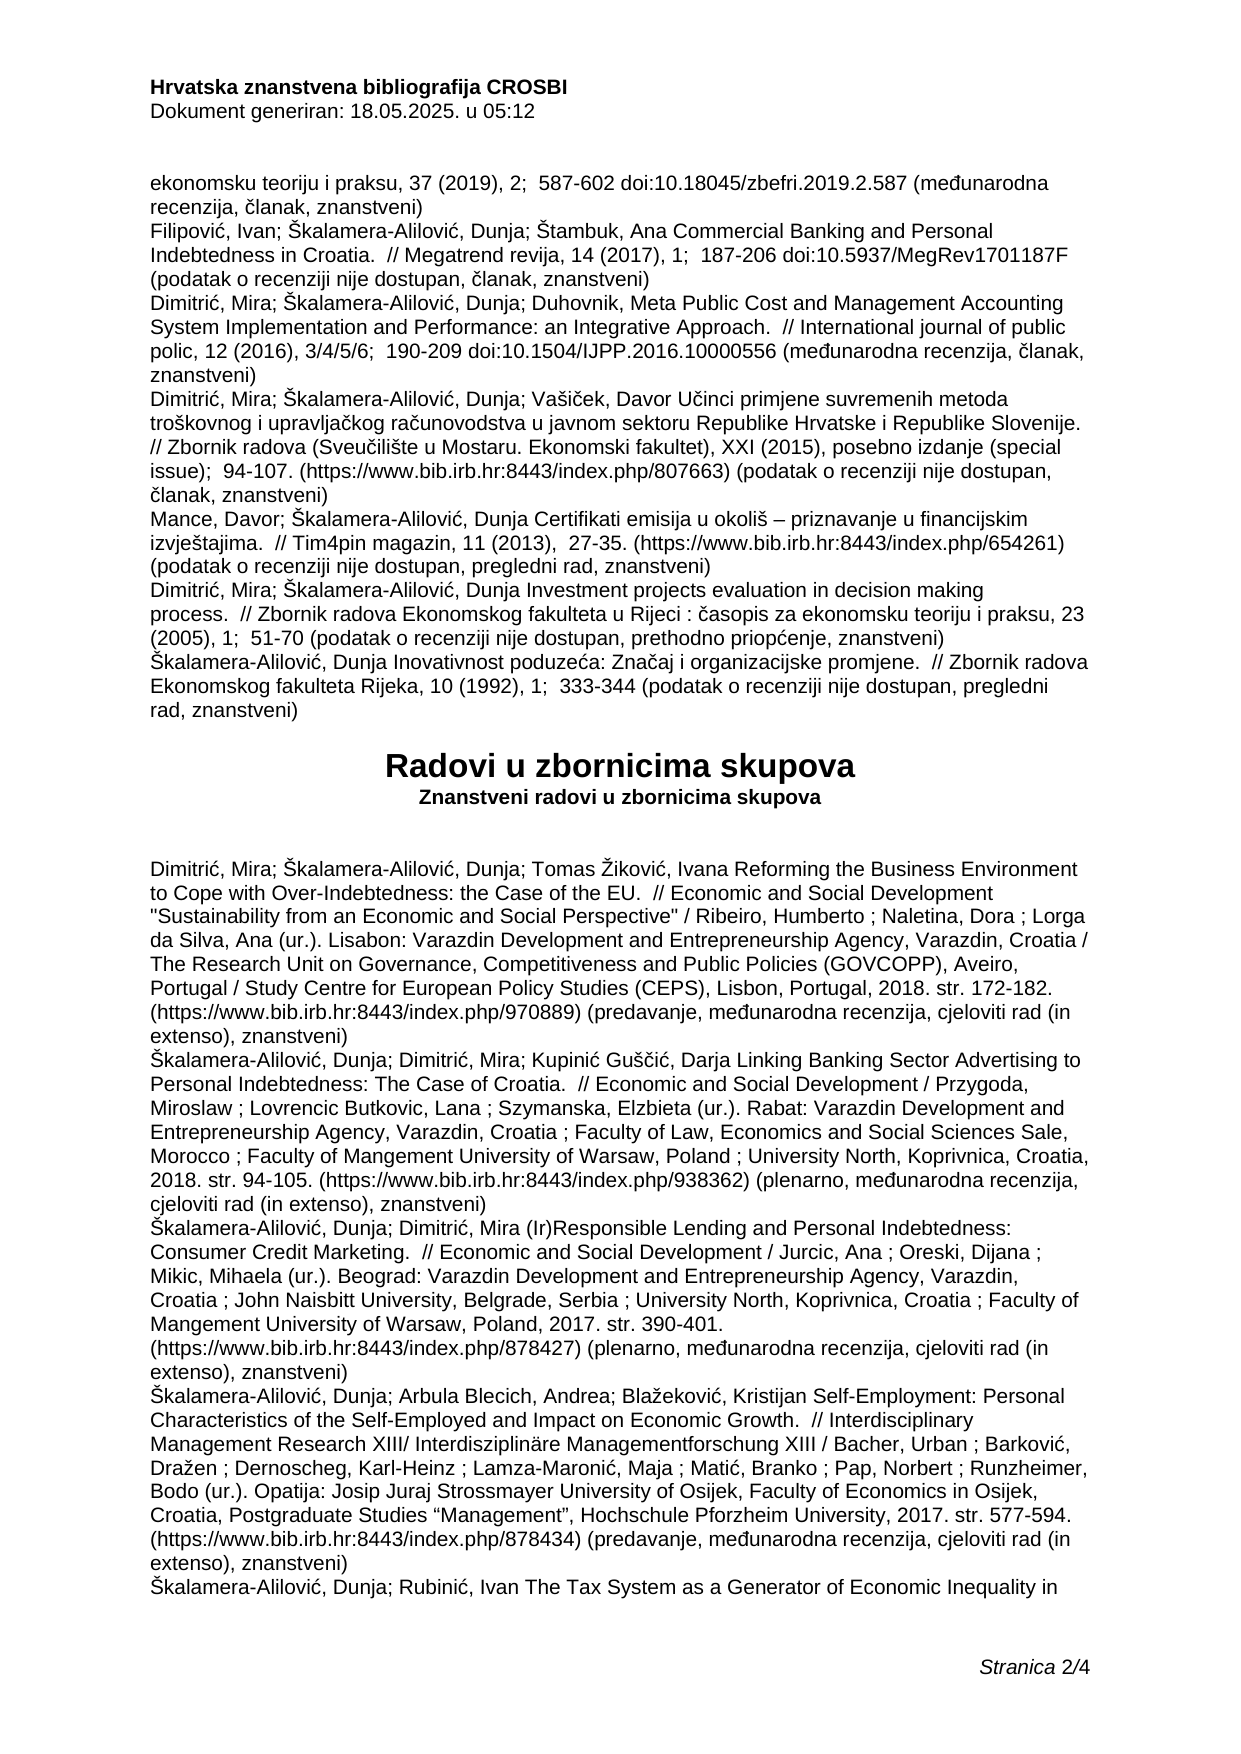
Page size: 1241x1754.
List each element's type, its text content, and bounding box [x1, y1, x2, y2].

text Škalamera-Alilović, Dunja; Dimitrić, Mira [150, 1216, 1090, 1383]
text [150, 171, 1090, 219]
subtitle Radovi u zbornicima skupova [150, 746, 1090, 784]
text Dimitrić, Mira; Škalamera-Alilović, Dunja [150, 578, 1090, 650]
text Dimitrić, Mira; Škalamera-Alilović, Dunja; Tomas Žiković, Ivana [150, 856, 1090, 1048]
text Škalamera-Alilović, Dunja; Arbula Blecich, Andrea; Blažeković, Kristijan [150, 1383, 1090, 1575]
text Dimitrić, Mira; Škalamera-Alilović, Dunja; Vašiček, Davor [150, 387, 1090, 506]
subtitle Znanstveni radovi u zbornicima skupova [150, 784, 1090, 808]
text Škalamera-Alilović, Dunja [150, 650, 1090, 722]
text Dimitrić, Mira; Škalamera-Alilović, Dunja; Duhovnik, Meta [150, 291, 1090, 387]
text Škalamera-Alilović, Dunja; Dimitrić, Mira; Kupinić Guščić, Darja [150, 1048, 1090, 1216]
text Mance, Davor; Škalamera-Alilović, Dunja [150, 506, 1090, 578]
text Filipović, Ivan; Škalamera-Alilović, Dunja; Štambuk, Ana [150, 219, 1090, 291]
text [150, 1575, 1090, 1599]
